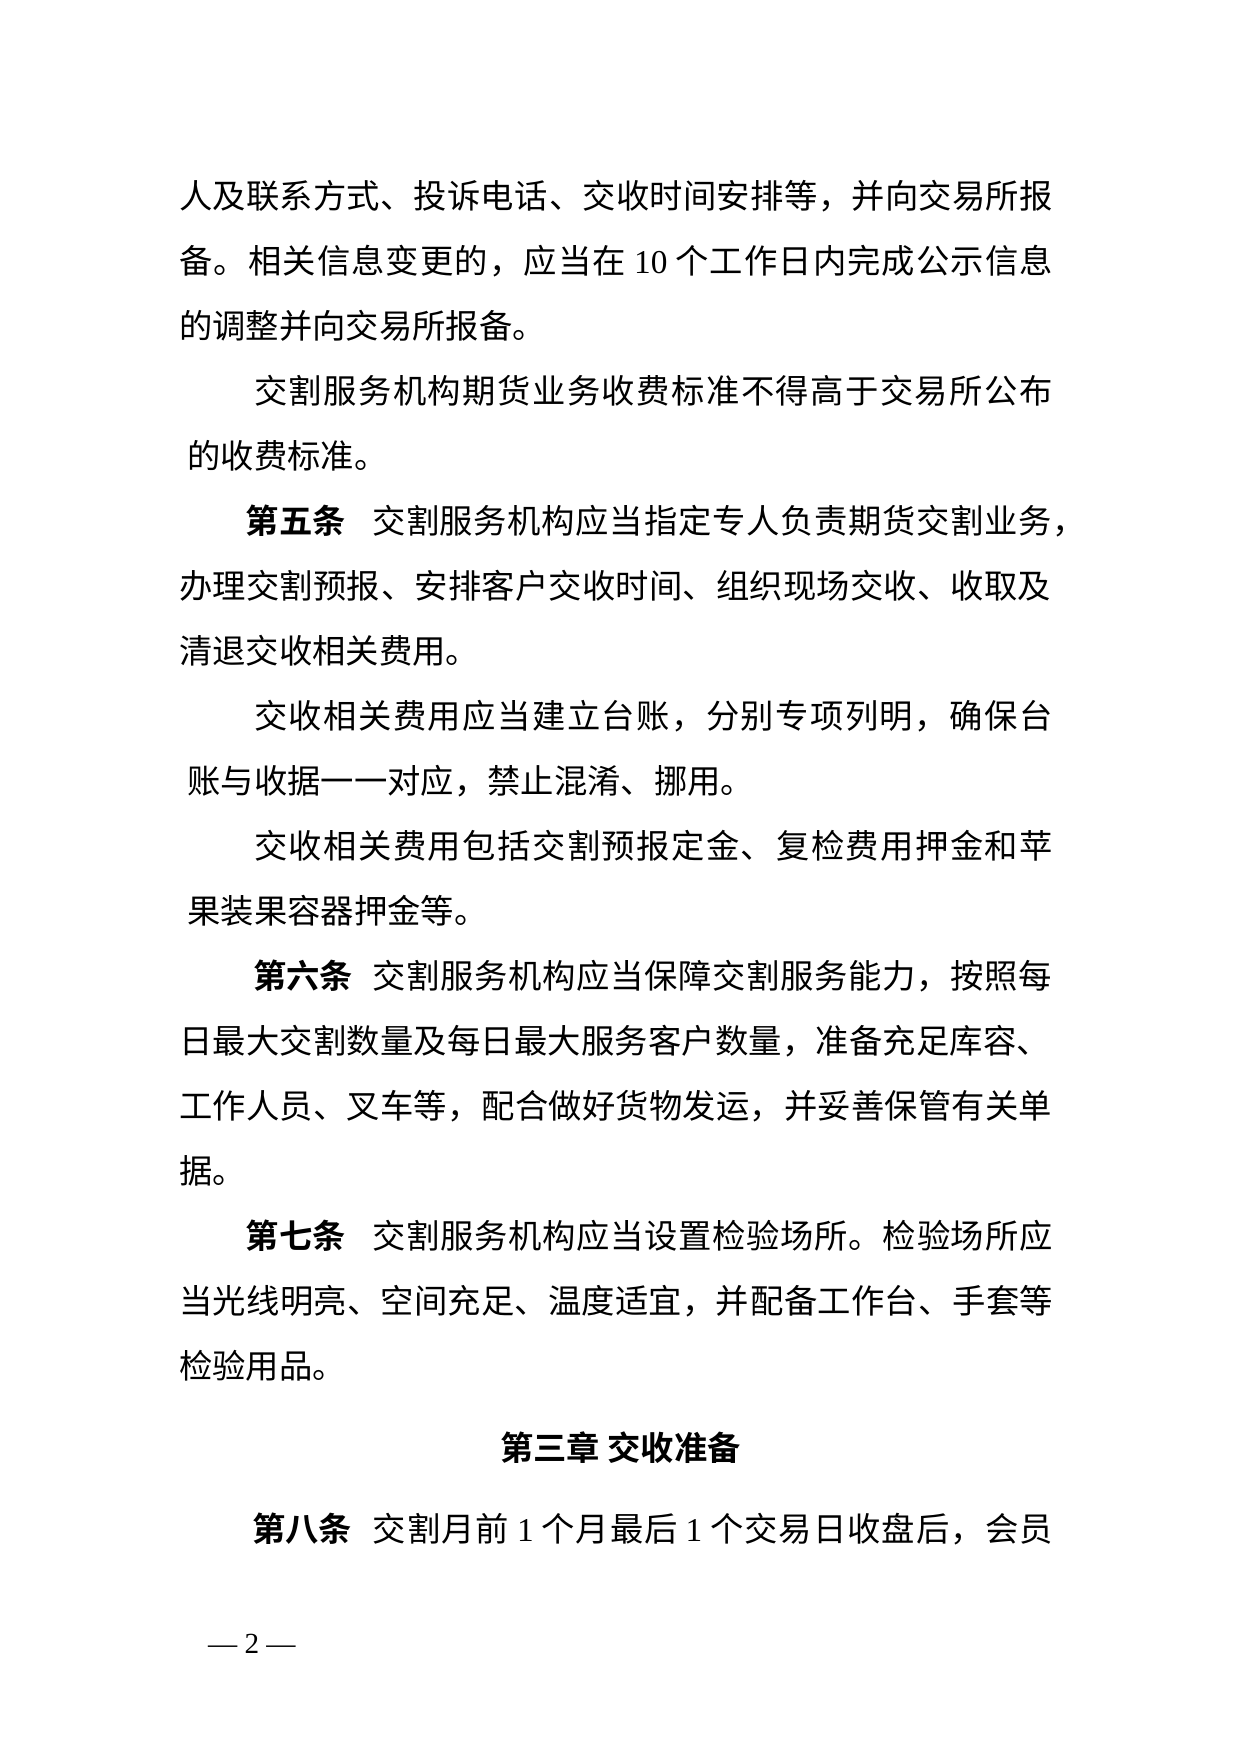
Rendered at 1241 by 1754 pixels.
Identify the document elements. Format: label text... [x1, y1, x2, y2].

list 交割服务机构期货业务收费标准不得高于交易所公布的收费标准。 [187, 357, 1053, 487]
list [179, 162, 1053, 357]
list 交割服务机构应当保障交割服务能力，按照每日最大交割数量及每日最大服务客户数量，准备充足库容、工作人员、叉车等，配合做好货物发运，并妥善保管有关单据。 [179, 942, 1053, 1202]
text 第三章 交收准备 [187, 1413, 1053, 1478]
list 交收相关费用应当建立台账，分别专项列明，确保台账与收据一一对应，禁止混淆、挪用。 [187, 682, 1053, 812]
list 交收相关费用包括交割预报定金、复检费用押金和苹果装果容器押金等。 [187, 812, 1053, 942]
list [185, 1494, 1053, 1559]
list 交割服务机构应当设置检验场所。检验场所应当光线明亮、空间充足、温度适宜，并配备工作台、手套等检验用品。 [179, 1202, 1053, 1397]
list 交割服务机构应当指定专人负责期货交割业务，办理交割预报、安排客户交收时间、组织现场交收、收取及清退交收相关费用。 [179, 487, 1053, 682]
